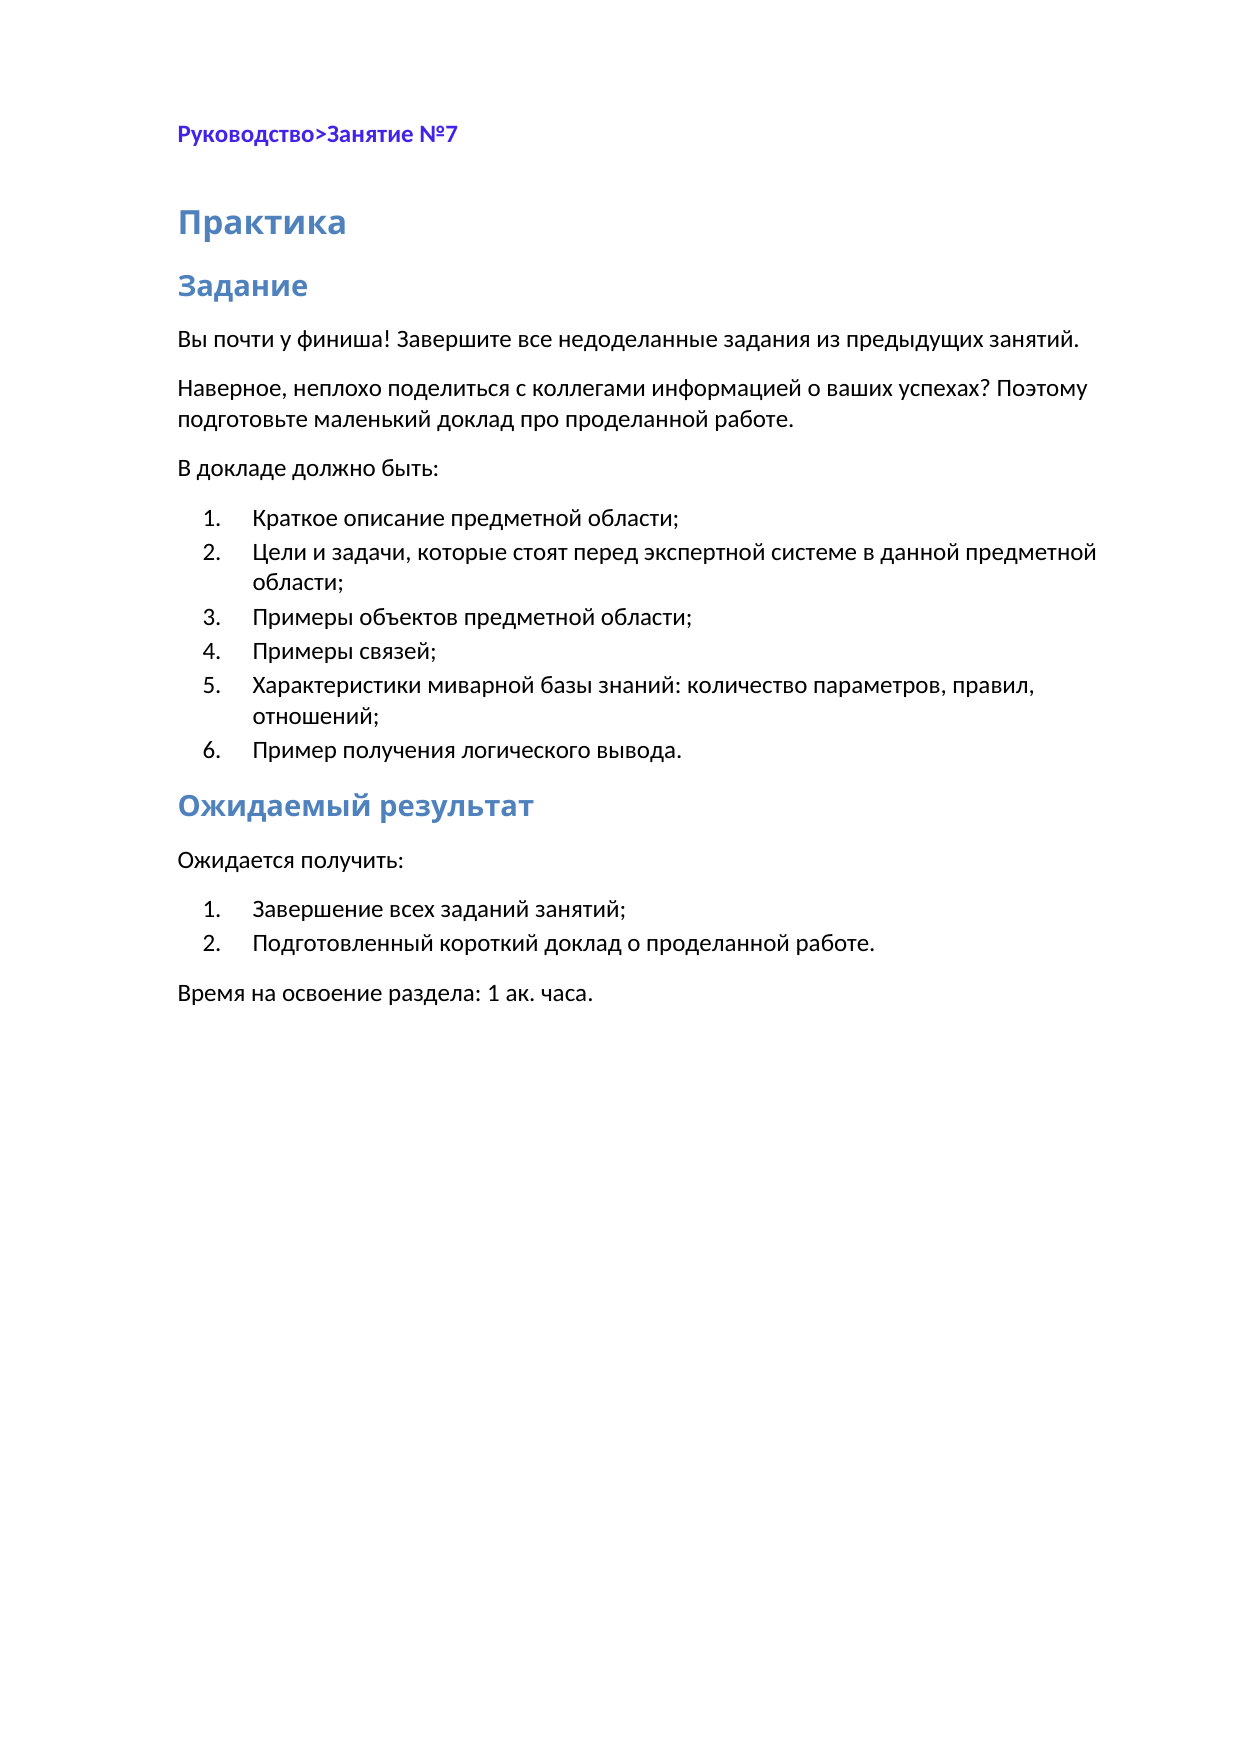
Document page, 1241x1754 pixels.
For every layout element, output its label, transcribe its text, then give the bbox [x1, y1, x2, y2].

list Характеристики миварной базы знаний: количество параметров, правил, отношений; [202, 669, 1152, 730]
subtitle Ожидаемый результат [177, 785, 1152, 825]
subtitle Практика [177, 199, 1152, 244]
list Примеры связей; [202, 635, 1152, 666]
text Руководство>Занятие №7 [177, 118, 1152, 149]
text Время на освоение раздела: 1 ак. часа. [177, 977, 1152, 1007]
list Завершение всех заданий занятий; [202, 893, 1152, 924]
text В докладе должно быть: [177, 452, 1152, 483]
list Примеры объектов предметной области; [202, 601, 1152, 631]
list Подготовленный короткий доклад о проделанной работе. [202, 927, 1152, 958]
text Ожидается получить: [177, 844, 1152, 874]
text Вы почти у финиша! Завершите все недоделанные задания из предыдущих занятий. [177, 323, 1152, 354]
list Пример получения логического вывода. [202, 734, 1152, 764]
subtitle Задание [177, 265, 1152, 304]
list Цели и задачи, которые стоят перед экспертной системе в данной предметной области; [202, 536, 1152, 597]
text Наверное, неплохо поделиться с коллегами информацией о ваших успехах? Поэтому подготовьте маленький доклад про проделанной работе. [177, 373, 1152, 434]
list Краткое описание предметной области; [202, 502, 1152, 532]
